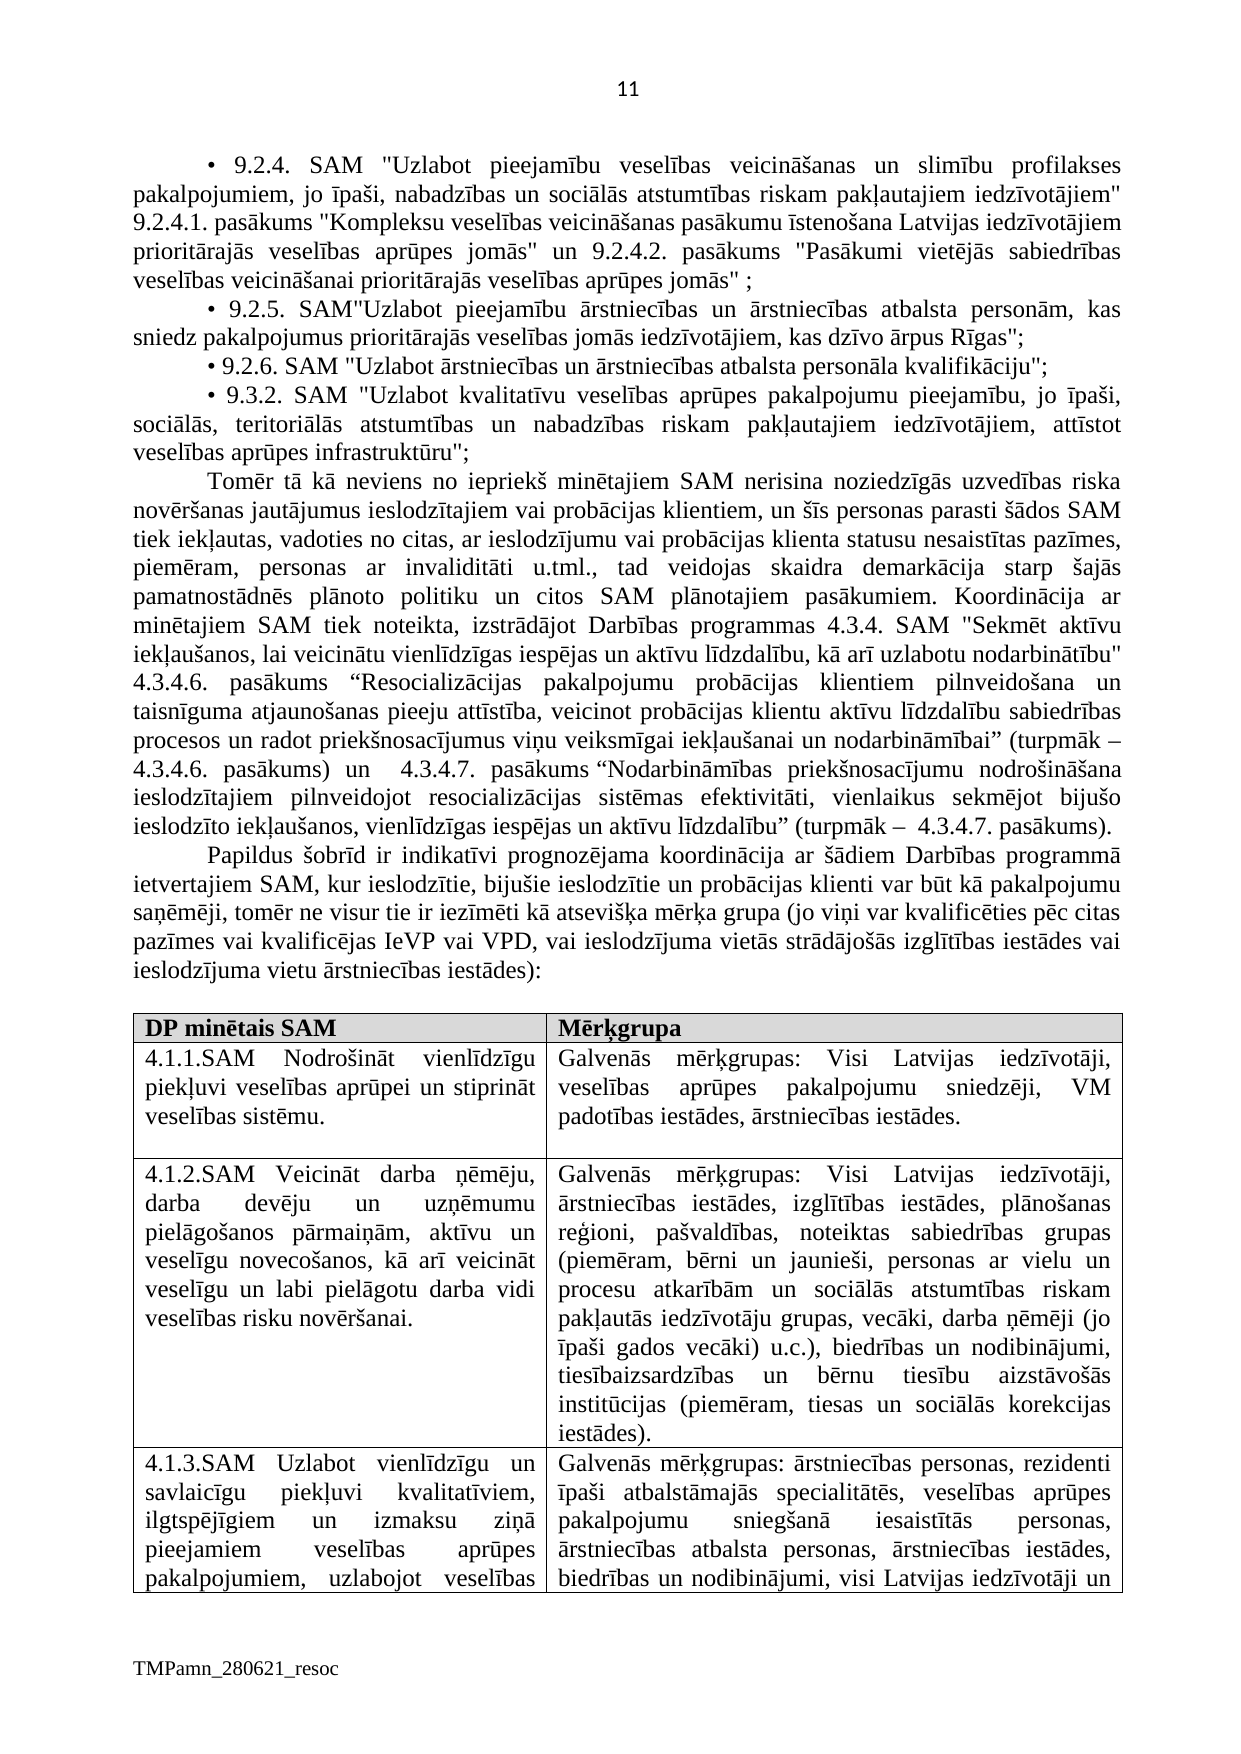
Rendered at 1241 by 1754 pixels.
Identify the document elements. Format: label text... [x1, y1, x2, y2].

text • 9.2.5. SAM"Uzlabot pieejamību ārstniecības un ārstniecības atbalsta personām, kas sniedz pakalpojumus prioritārajās veselības jomās iedzīvotājiem, kas dzīvo ārpus Rīgas"; [133, 294, 1122, 351]
table_cell 4.1.2.SAM Veicināt darba ņēmēju, darba devēju un uzņēmumu pielāgošanos pārmaiņām, aktīvu un veselīgu novecošanos, kā arī veicināt veselīgu un labi pielāgotu darba vidi veselības risku novēršanai. [134, 1159, 546, 1447]
text • 9.2.6. SAM "Uzlabot ārstniecības un ārstniecības atbalsta personāla kvalifikāciju"; [133, 351, 1122, 380]
table_cell Galvenās mērķgrupas: Visi Latvijas iedzīvotāji, ārstniecības iestādes, izglītības iestādes, plānošanas reģioni, pašvaldības, noteiktas sabiedrības grupas (piemēram, bērni un jaunieši, personas ar vielu un procesu atkarībām un sociālās atstumtības riskam pakļautās iedzīvotāju grupas, vecāki, darba ņēmēji (jo īpaši gados vecāki) u.c.), biedrības un nodibinājumi, tiesībaizsardzības un bērnu tiesību aizstāvošās institūcijas (piemēram, tiesas un sociālās korekcijas iestādes). [547, 1159, 1122, 1447]
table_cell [547, 1448, 1122, 1592]
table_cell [134, 1448, 546, 1592]
text Tomēr tā kā neviens no iepriekš minētajiem SAM nerisina noziedzīgās uzvedības riska novēršanas jautājumus ieslodzītajiem vai probācijas klientiem, un šīs personas parasti šādos SAM tiek iekļautas, vadoties no citas, ar ieslodzījumu vai probācijas klienta statusu nesaistītas pazīmes, piemēram, personas ar invaliditāti u.tml., tad veidojas skaidra demarkācija starp šajās pamatnostādnēs plānoto politiku un citos SAM plānotajiem pasākumiem. Koordinācija ar minētajiem SAM tiek noteikta, izstrādājot Darbības programmas 4.3.4. SAM "Sekmēt aktīvu iekļaušanos, lai veicinātu vienlīdzīgas iespējas un aktīvu līdzdalību, kā arī uzlabotu nodarbinātību" 4.3.4.6. pasākums “Resocializācijas pakalpojumu probācijas klientiem pilnveidošana un taisnīguma atjaunošanas pieeju attīstība, veicinot probācijas klientu aktīvu līdzdalību sabiedrības procesos un radot priekšnosacījumus viņu veiksmīgai iekļaušanai un nodarbināmībai” (turpmāk – 4.3.4.6. pasākums) un 4.3.4.7. pasākums “Nodarbināmības priekšnosacījumu nodrošināšana ieslodzītajiem pilnveidojot resocializācijas sistēmas efektivitāti, vienlaikus sekmējot bijušo ieslodzīto iekļaušanos, vienlīdzīgas iespējas un aktīvu līdzdalību” (turpmāk – 4.3.4.7. pasākums). [133, 466, 1122, 840]
text • 9.3.2. SAM "Uzlabot kvalitatīvu veselības aprūpes pakalpojumu pieejamību, jo īpaši, sociālās, teritoriālās atstumtības un nabadzības riskam pakļautajiem iedzīvotājiem, attīstot veselības aprūpes infrastruktūru"; [133, 380, 1122, 466]
text • 9.2.4. SAM "Uzlabot pieejamību veselības veicināšanas un slimību profilakses pakalpojumiem, jo īpaši, nabadzības un sociālās atstumtības riskam pakļautajiem iedzīvotājiem" 9.2.4.1. pasākums "Kompleksu veselības veicināšanas pasākumu īstenošana Latvijas iedzīvotājiem prioritārajās veselības aprūpes jomās" un 9.2.4.2. pasākums "Pasākumi vietējās sabiedrības veselības veicināšanai prioritārajās veselības aprūpes jomās" ; [133, 150, 1122, 294]
table_cell Galvenās mērķgrupas: Visi Latvijas iedzīvotāji, veselības aprūpes pakalpojumu sniedzēji, VM padotības iestādes, ārstniecības iestādes. [547, 1043, 1122, 1158]
table_header Mērķgrupa [547, 1014, 1122, 1042]
text Papildus šobrīd ir indikatīvi prognozējama koordinācija ar šādiem Darbības programmā ietvertajiem SAM, kur ieslodzītie, bijušie ieslodzītie un probācijas klienti var būt kā pakalpojumu saņēmēji, tomēr ne visur tie ir iezīmēti kā atsevišķa mērķa grupa (jo viņi var kvalificēties pēc citas pazīmes vai kvalificējas IeVP vai VPD, vai ieslodzījuma vietās strādājošās izglītības iestādes vai ieslodzījuma vietu ārstniecības iestādes): [133, 840, 1122, 984]
table_header DP minētais SAM [134, 1014, 546, 1042]
table_cell 4.1.1.SAM Nodrošināt vienlīdzīgu piekļuvi veselības aprūpei un stiprināt veselības sistēmu. [134, 1043, 546, 1158]
